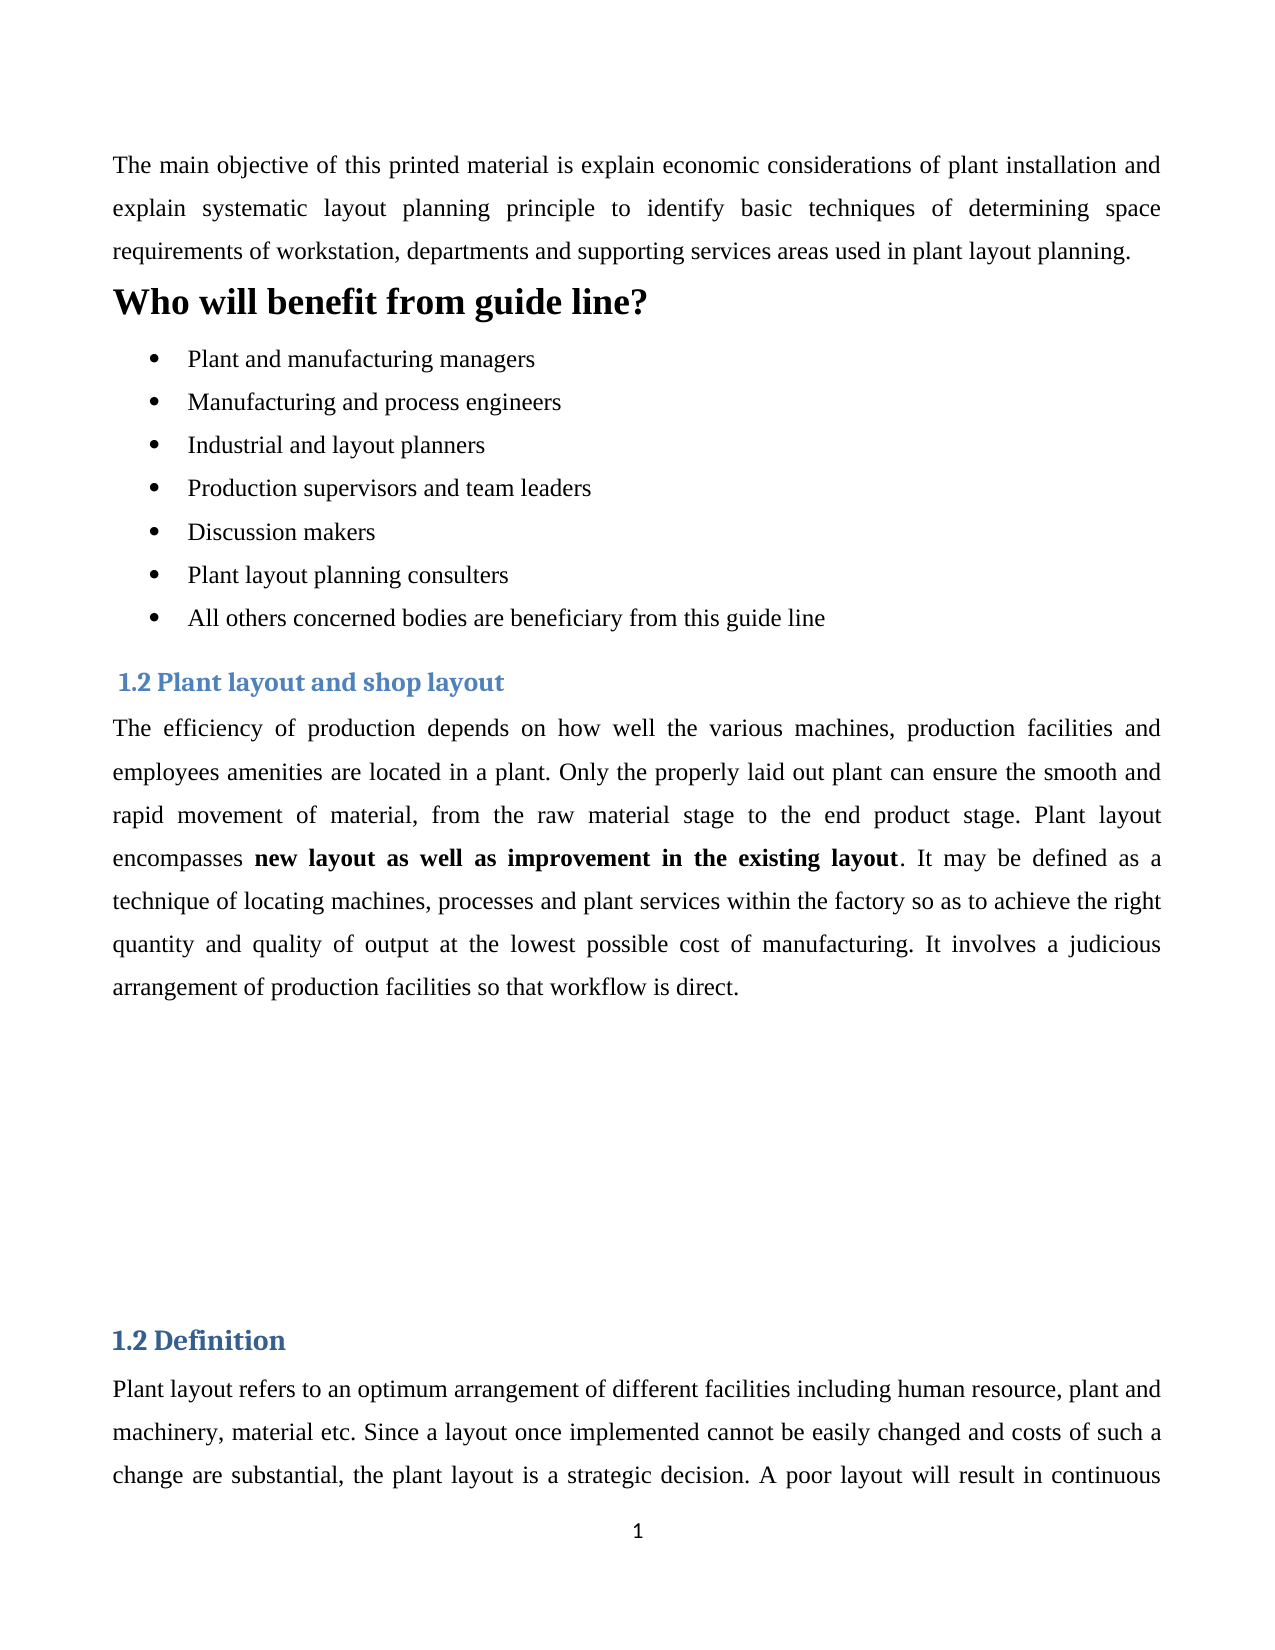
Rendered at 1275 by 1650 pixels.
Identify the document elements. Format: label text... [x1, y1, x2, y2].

list Plant layout planning consulters [150, 560, 1162, 588]
text Who will benefit from guide line? [112, 279, 1162, 322]
list Manufacturing and process engineers [150, 387, 1162, 416]
text The efficiency of production depends on how well the various machines, production facilities and employees amenities are located in a plant. Only the properly laid out plant can ensure the smooth and rapid movement of material, from the raw material stage to the end product stage. Plant layout encompasses new layout as well as improvement in the existing layout. It may be defined as a technique of locating machines, processes and plant services within the factory so as to achieve the right quantity and quality of output at the lowest possible cost of manufacturing. It involves a judicious arrangement of production facilities so that workflow is direct. [112, 713, 1162, 1001]
text The main objective of this printed material is explain economic considerations of plant installation and explain systematic layout planning principle to identify basic techniques of determining space requirements of workstation, departments and supporting services areas used in plant layout planning. [112, 150, 1162, 265]
subtitle 1.2 Definition [112, 1324, 1162, 1358]
list All others concerned bodies are beneficiary from this guide line [150, 603, 1162, 632]
subtitle 1.2 Plant layout and shop layout [112, 667, 1162, 698]
list Production supervisors and team leaders [150, 473, 1162, 502]
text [112, 1374, 1162, 1489]
list Industrial and layout planners [150, 430, 1162, 459]
list Plant and manufacturing managers [150, 344, 1162, 373]
list Discussion makers [150, 517, 1162, 545]
